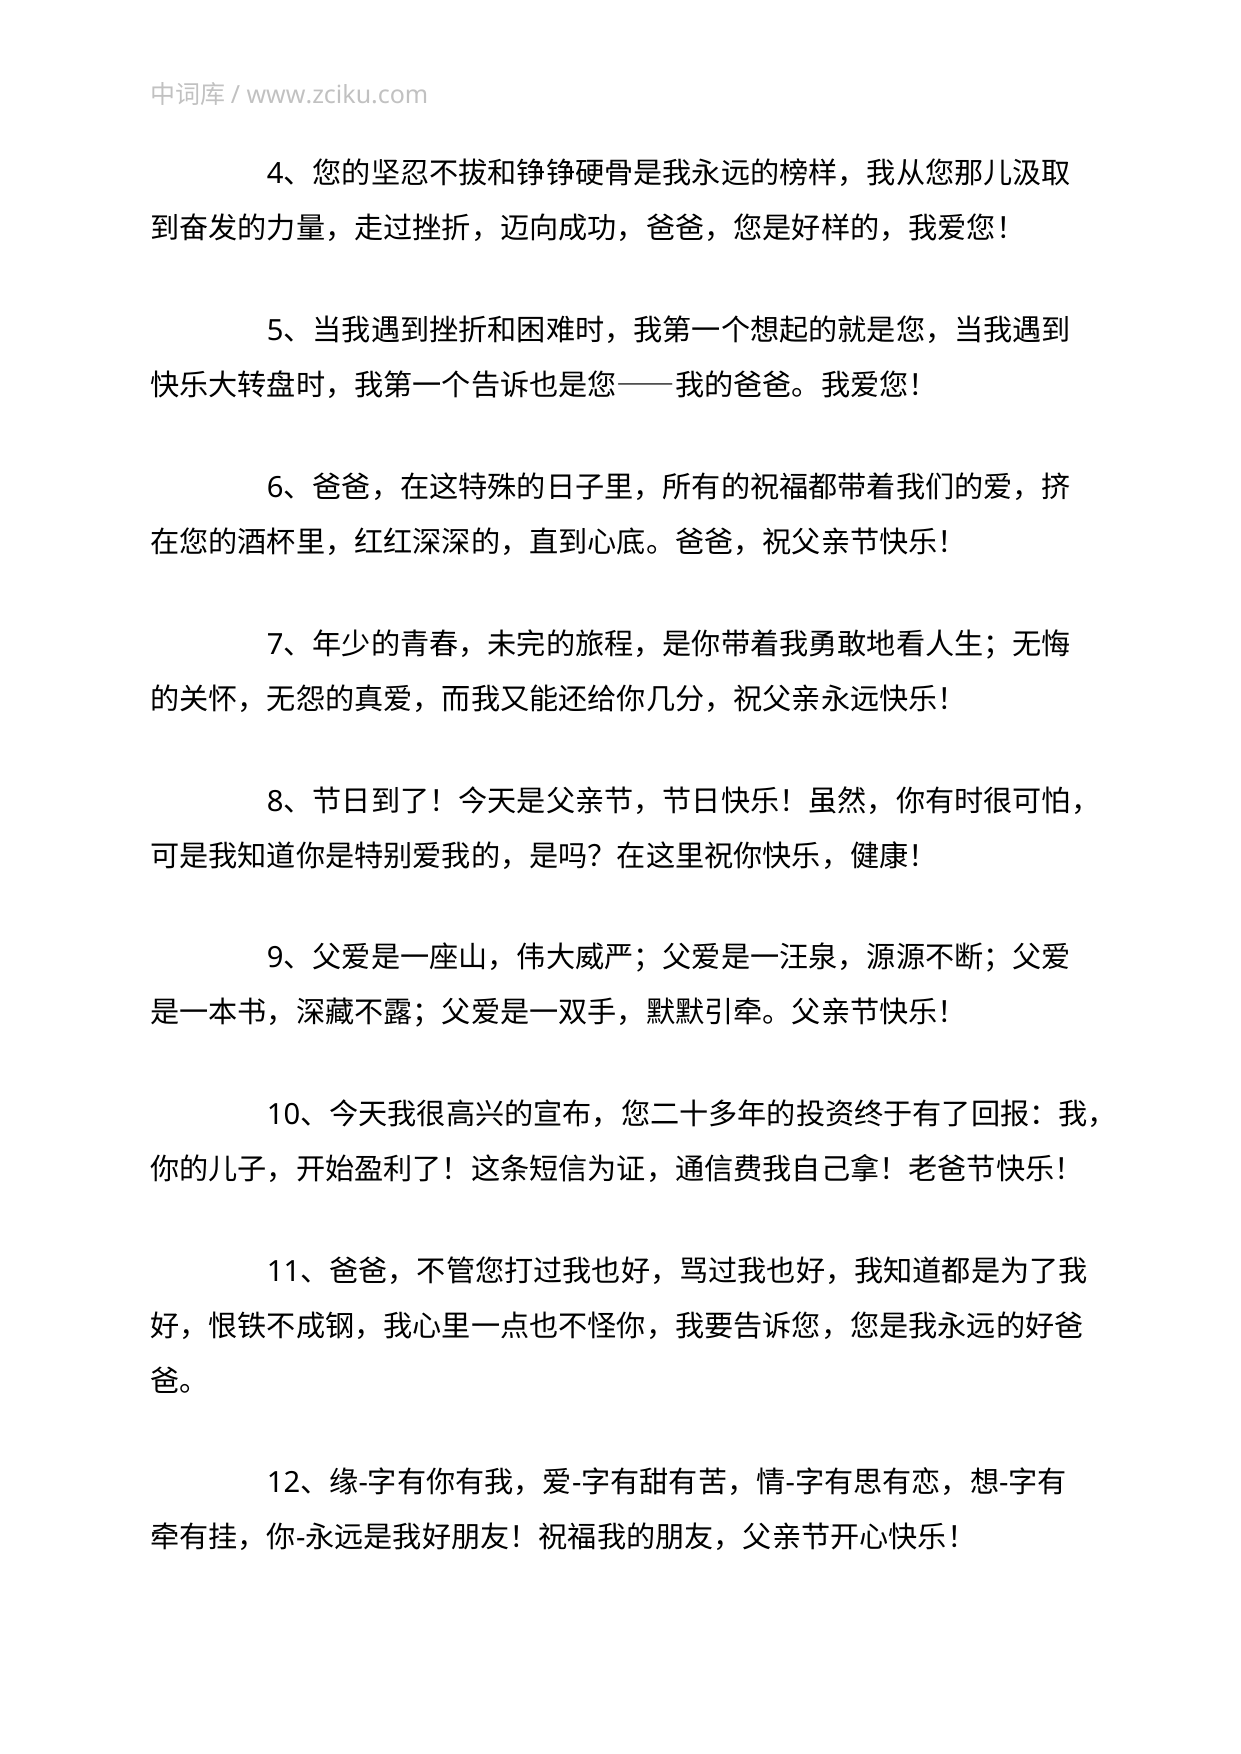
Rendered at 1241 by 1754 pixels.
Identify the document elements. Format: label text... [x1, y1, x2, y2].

text 12、缘-字有你有我，爱-字有甜有苦，情-字有思有恋，想-字有牵有挂，你-永远是我好朋友！祝福我的朋友，父亲节开心快乐！ [150, 1459, 1090, 1556]
text 6、爸爸，在这特殊的日子里，所有的祝福都带着我们的爱，挤在您的酒杯里，红红深深的，直到心底。爸爸，祝父亲节快乐！ [150, 463, 1090, 561]
text 9、父爱是一座山，伟大威严；父爱是一汪泉，源源不断；父爱是一本书，深藏不露；父爱是一双手，默默引牵。父亲节快乐！ [150, 934, 1090, 1031]
text 11、爸爸，不管您打过我也好，骂过我也好，我知道都是为了我好，恨铁不成钢，我心里一点也不怪你，我要告诉您，您是我永远的好爸爸。 [150, 1247, 1090, 1399]
text 8、节日到了！今天是父亲节，节日快乐！虽然，你有时很可怕，可是我知道你是特别爱我的，是吗？在这里祝你快乐，健康！ [150, 777, 1090, 874]
text 5、当我遇到挫折和困难时，我第一个想起的就是您，当我遇到快乐大转盘时，我第一个告诉也是您——我的爸爸。我爱您！ [150, 307, 1090, 404]
text 4、您的坚忍不拔和铮铮硬骨是我永远的榜样，我从您那儿汲取到奋发的力量，走过挫折，迈向成功，爸爸，您是好样的，我爱您！ [150, 150, 1090, 247]
text 10、今天我很高兴的宣布，您二十多年的投资终于有了回报：我，你的儿子，开始盈利了！这条短信为证，通信费我自己拿！老爸节快乐！ [150, 1091, 1090, 1188]
text 7、年少的青春，未完的旅程，是你带着我勇敢地看人生；无悔的关怀，无怨的真爱，而我又能还给你几分，祝父亲永远快乐！ [150, 620, 1090, 718]
